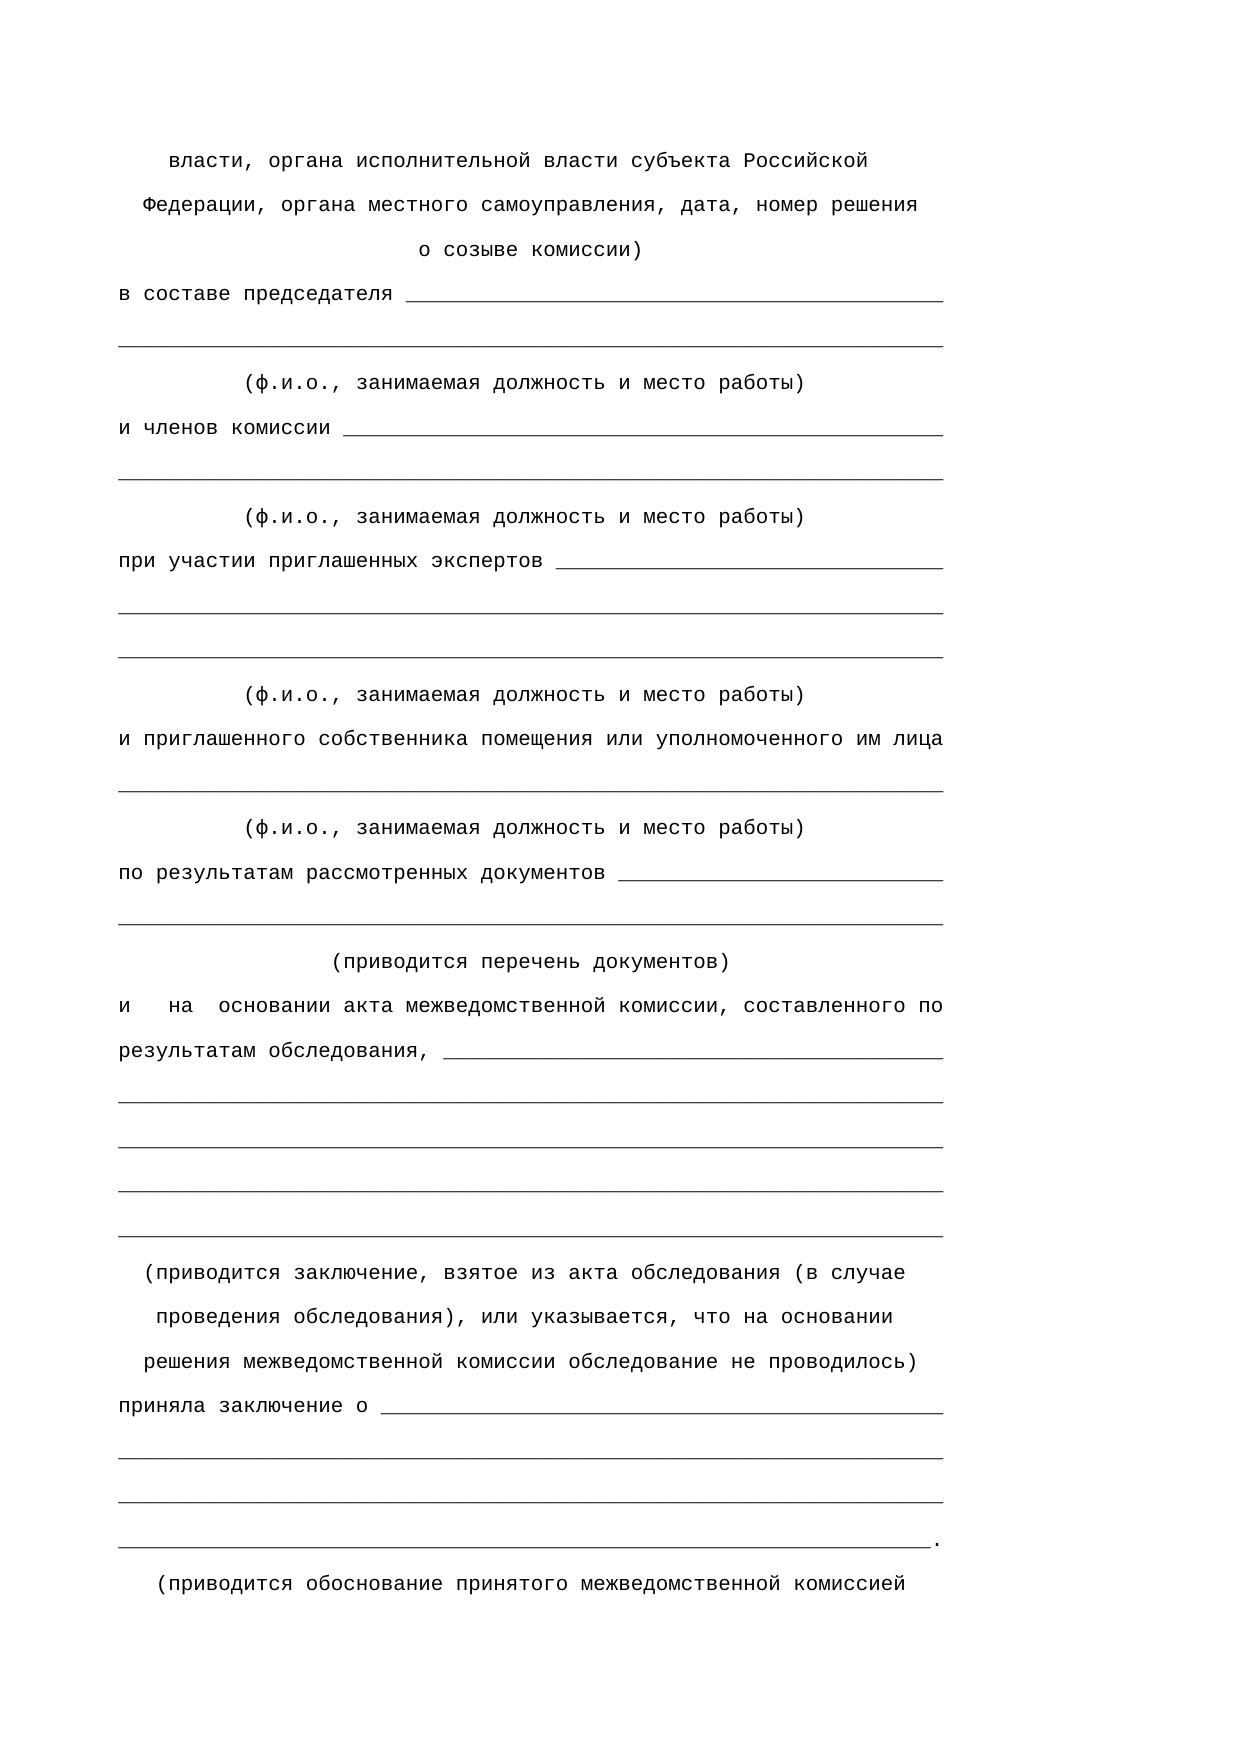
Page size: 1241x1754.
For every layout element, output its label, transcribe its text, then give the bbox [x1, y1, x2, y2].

text __________________________________________________________________ [118, 1440, 1181, 1463]
text при участии приглашенных экспертов _______________________________ [118, 550, 1181, 574]
text по результатам рассмотренных документов __________________________ [118, 862, 1181, 885]
text __________________________________________________________________ [118, 1128, 1181, 1152]
text в составе председателя ___________________________________________ [118, 283, 1181, 307]
text Федерации, органа местного самоуправления, дата, номер решения [118, 194, 1181, 218]
text __________________________________________________________________ [118, 1173, 1181, 1197]
text (ф.и.о., занимаемая должность и место работы) [118, 684, 1181, 707]
text (приводится перечень документов) [118, 951, 1181, 974]
text __________________________________________________________________ [118, 1084, 1181, 1108]
text власти, органа исполнительной власти субъекта Российской [118, 150, 1181, 174]
text (приводится заключение, взятое из акта обследования (в случае [118, 1262, 1181, 1286]
text _________________________________________________________________. [118, 1529, 1181, 1552]
text __________________________________________________________________ [118, 639, 1181, 663]
text __________________________________________________________________ [118, 461, 1181, 485]
text __________________________________________________________________ [118, 906, 1181, 930]
text и приглашенного собственника помещения или уполномоченного им лица [118, 728, 1181, 752]
text __________________________________________________________________ [118, 1484, 1181, 1508]
text результатам обследования, ________________________________________ [118, 1039, 1181, 1063]
text (ф.и.о., занимаемая должность и место работы) [118, 817, 1181, 841]
text __________________________________________________________________ [118, 595, 1181, 618]
text проведения обследования), или указывается, что на основании [118, 1306, 1181, 1330]
text (приводится обоснование принятого межведомственной комиссией [118, 1573, 1181, 1597]
text и членов комиссии ________________________________________________ [118, 417, 1181, 441]
text __________________________________________________________________ [118, 328, 1181, 352]
text решения межведомственной комиссии обследование не проводилось) [118, 1351, 1181, 1374]
text о созыве комиссии) [118, 239, 1181, 263]
text __________________________________________________________________ [118, 773, 1181, 796]
text (ф.и.о., занимаемая должность и место работы) [118, 506, 1181, 529]
text (ф.и.о., занимаемая должность и место работы) [118, 372, 1181, 396]
text приняла заключение о _____________________________________________ [118, 1395, 1181, 1419]
text и на основании акта межведомственной комиссии, составленного по [118, 995, 1181, 1019]
text __________________________________________________________________ [118, 1217, 1181, 1241]
